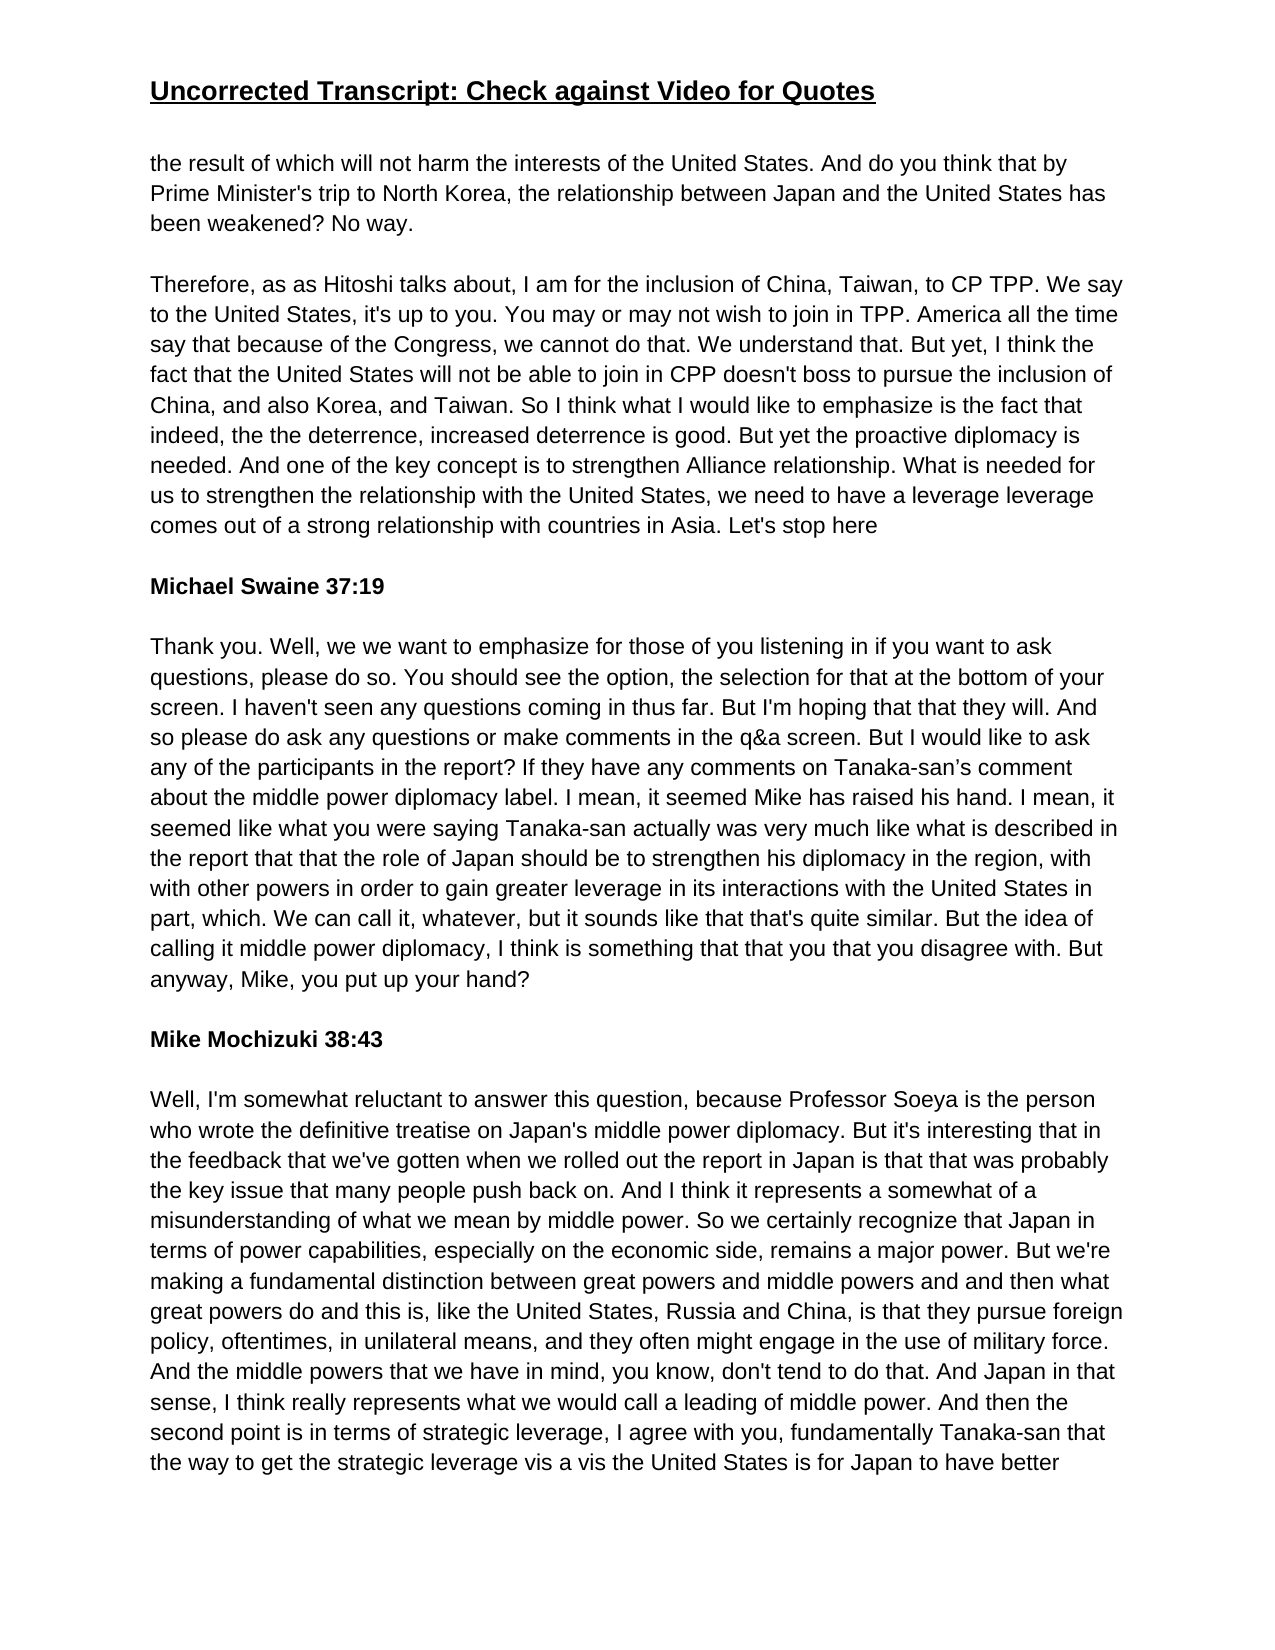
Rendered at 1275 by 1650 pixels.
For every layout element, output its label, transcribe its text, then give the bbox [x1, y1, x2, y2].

text Therefore, as as Hitoshi talks about, I am for the inclusion of China, Taiwan, to CP TPP. We say to the United States, it's up to you. You may or may not wish to join in TPP. America all the time say that because of the Congress, we cannot do that. We understand that. But yet, I think the fact that the United States will not be able to join in CPP doesn't boss to pursue the inclusion of China, and also Korea, and Taiwan. So I think what I would like to emphasize is the fact that indeed, the the deterrence, increased deterrence is good. But yet the proactive diplomacy is needed. And one of the key concept is to strengthen Alliance relationship. What is needed for us to strengthen the relationship with the United States, we need to have a leverage leverage comes out of a strong relationship with countries in Asia. Let's stop here [150, 271, 1125, 539]
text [150, 1086, 1125, 1475]
text Michael Swaine 37:19 [150, 573, 1125, 599]
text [150, 150, 1125, 237]
text Thank you. Well, we we want to emphasize for those of you listening in if you want to ask questions, please do so. You should see the option, the selection for that at the bottom of your screen. I haven't seen any questions coming in thus far. But I'm hoping that that they will. And so please do ask any questions or make comments in the q&a screen. But I would like to ask any of the participants in the report? If they have any comments on Tanaka-san’s comment about the middle power diplomacy label. I mean, it seemed Mike has raised his hand. I mean, it seemed like what you were saying Tanaka-san actually was very much like what is described in the report that that the role of Japan should be to strengthen his diplomacy in the region, with with other powers in order to gain greater leverage in its interactions with the United States in part, which. We can call it, whatever, but it sounds like that that's quite similar. But the idea of calling it middle power diplomacy, I think is something that that you that you disagree with. But anyway, Mike, you put up your hand? [150, 633, 1125, 992]
text Mike Mochizuki 38:43 [150, 1026, 1125, 1052]
